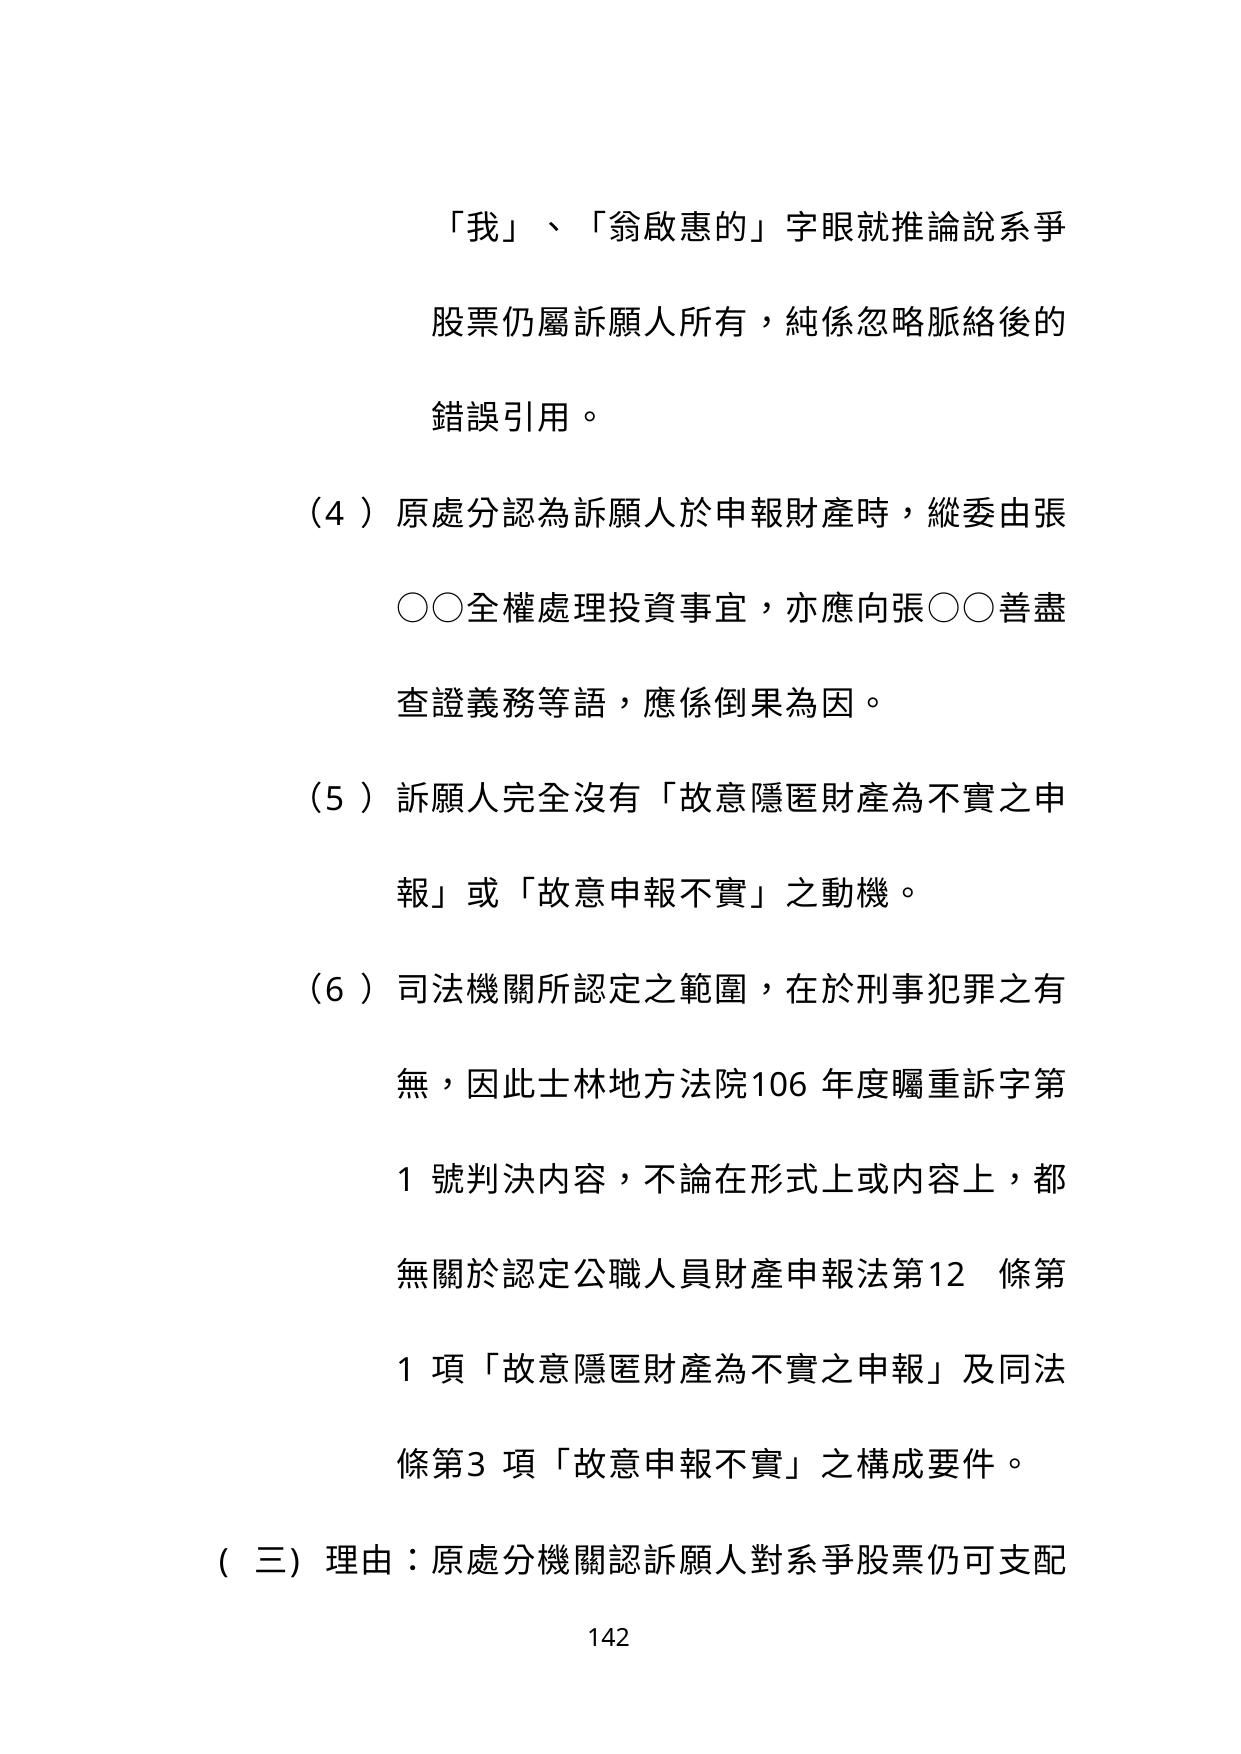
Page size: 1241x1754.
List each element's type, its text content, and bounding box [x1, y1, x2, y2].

subtitle 司法機關所認定之範圍，在於刑事犯罪之有無，因此士林地方法院106年度矚重訴字第1號判決内容，不論在形式上或内容上，都無關於認定公職人員財產申報法第12條第1項「故意隱匿財產為不實之申報」及同法條第3項「故意申報不實」之構成要件。 [272, 939, 1069, 1510]
subtitle 原處分認為訴願人於申報財產時，縱委由張○○全權處理投資事宜，亦應向張○○善盡查證義務等語，應係倒果為因。 [272, 463, 1069, 748]
subtitle 訴願人完全沒有「故意隱匿財產為不實之申報」或「故意申報不實」之動機。 [272, 748, 1069, 939]
